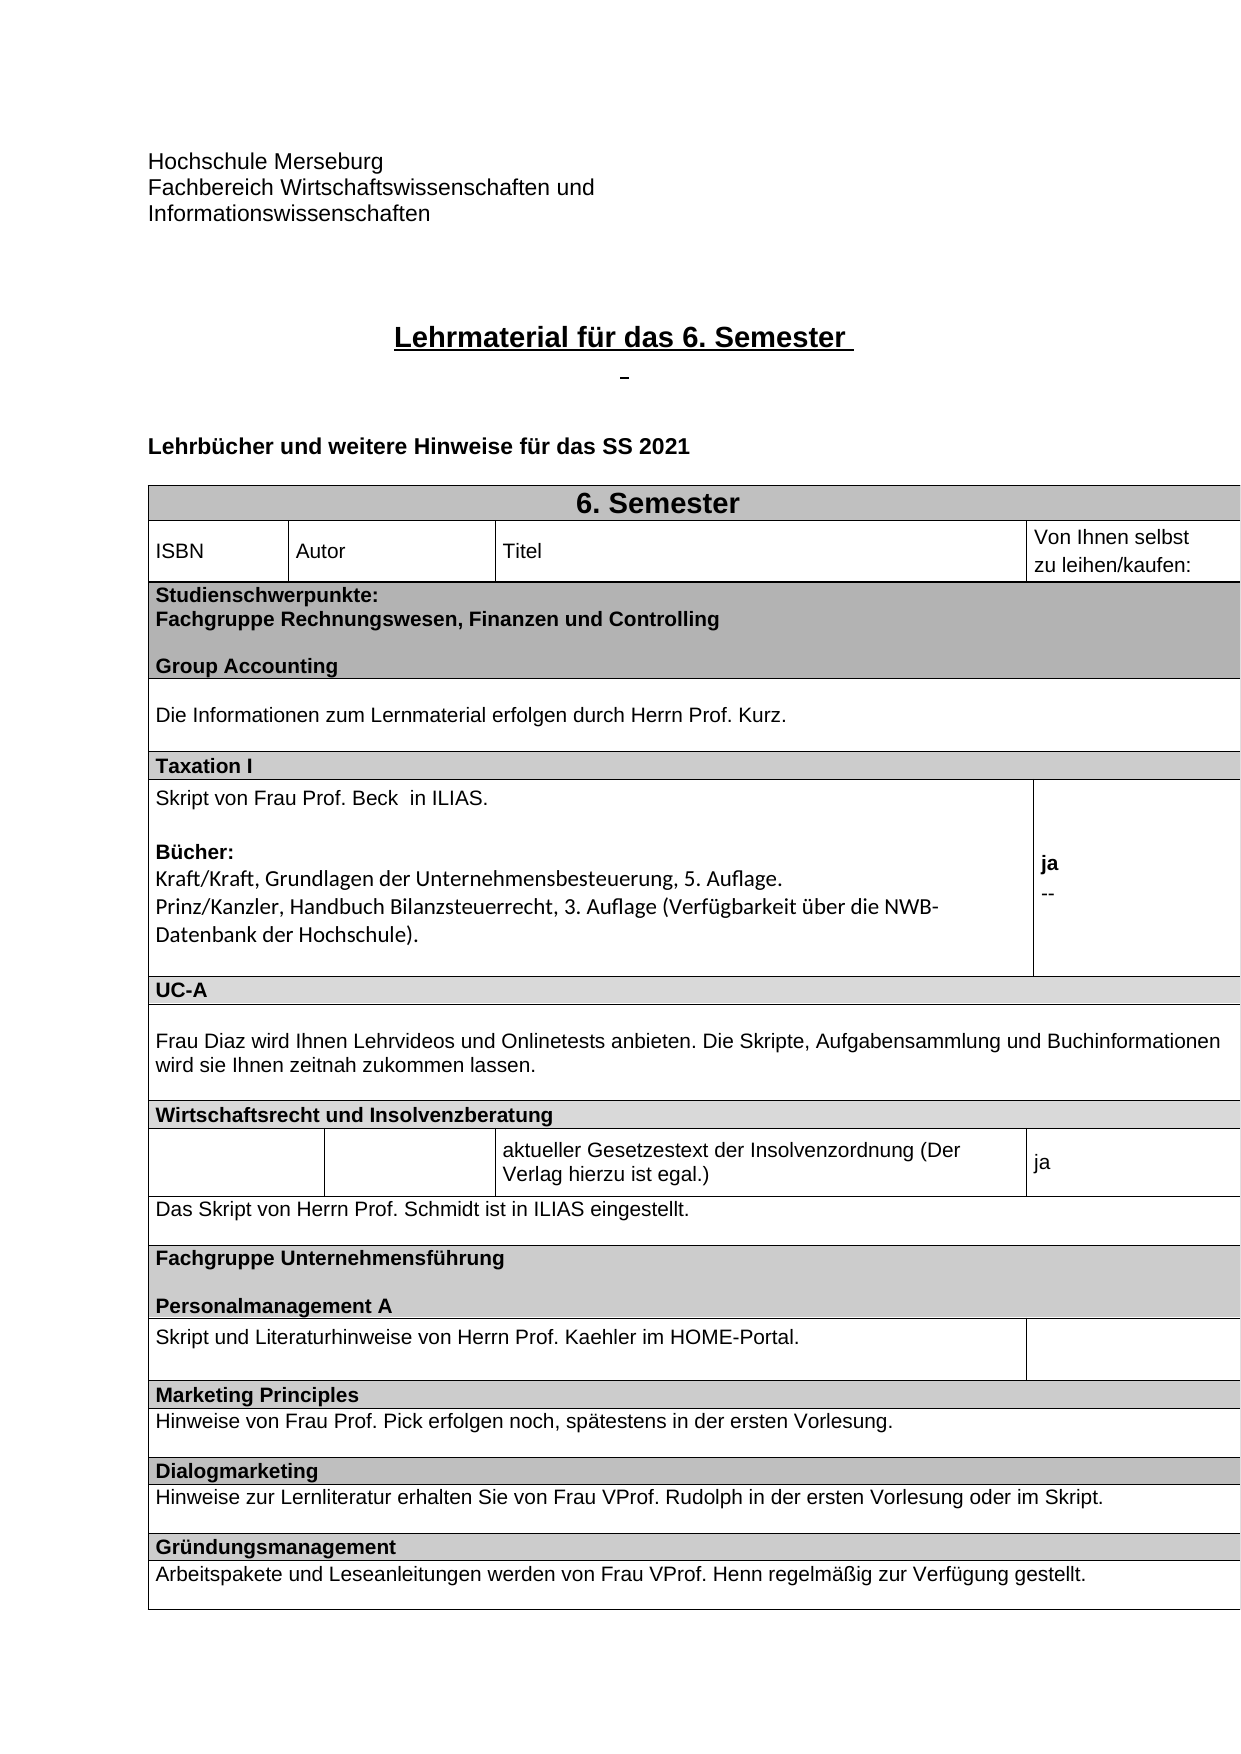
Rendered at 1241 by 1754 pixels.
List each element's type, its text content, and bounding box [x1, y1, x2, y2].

table_cell Hinweise zur Lernliteratur erhalten Sie von Frau VProf. Rudolph in der ersten Vorlesung oder im Skript. [149, 1485, 1240, 1533]
table_cell Titel [496, 521, 1026, 581]
text Informationswissenschaften [148, 200, 1093, 227]
text Hochschule Merseburg [148, 148, 1093, 174]
table_cell Autor [289, 521, 495, 581]
table_cell UC-A [149, 977, 1240, 1003]
table_cell Taxation I [149, 752, 1240, 779]
table_cell Gründungsmanagement [149, 1534, 1240, 1560]
table_cell Skript von Frau Prof. Beck in ILIAS. Bücher: Kraft/Kraft, Grundlagen der Unternehmensbesteuerung, 5. Auflage. Prinz/Kanzler, Handbuch Bilanzsteuerrecht, 3. Auflage (Verfügbarkeit über die NWB-Datenbank der Hochschule). [149, 780, 1033, 976]
table_cell Die Informationen zum Lernmaterial erfolgen durch Herrn Prof. Kurz. [149, 679, 1240, 751]
table_cell Von Ihnen selbst zu leihen/kaufen: [1027, 521, 1240, 581]
table_cell Hinweise von Frau Prof. Pick erfolgen noch, spätestens in der ersten Vorlesung. [149, 1409, 1240, 1457]
table_cell Marketing Principles [149, 1381, 1240, 1408]
table_cell Arbeitspakete und Leseanleitungen werden von Frau VProf. Henn regelmäßig zur Verfügung gestellt. [149, 1561, 1240, 1609]
table_cell Dialogmarketing [149, 1458, 1240, 1484]
table_cell Fachgruppe Unternehmensführung Personalmanagement A [149, 1246, 1240, 1317]
table_cell Studienschwerpunkte: Fachgruppe Rechnungswesen, Finanzen und Controlling Group Accounting [149, 583, 1240, 678]
text Fachbereich Wirtschaftswissenschaften und [148, 174, 1093, 200]
table_cell [1027, 1319, 1240, 1380]
table_cell ISBN [149, 521, 288, 581]
table_cell Das Skript von Herrn Prof. Schmidt ist in ILIAS eingestellt. [149, 1197, 1240, 1244]
table_cell Frau Diaz wird Ihnen Lehrvideos und Onlinetests anbieten. Die Skripte, Aufgabensammlung und Buchinformationen wird sie Ihnen zeitnah zukommen lassen. [149, 1005, 1240, 1100]
table_cell ja -- [1034, 780, 1240, 976]
table_cell [149, 1129, 324, 1196]
table_cell [325, 1129, 495, 1196]
table_cell aktueller Gesetzestext der Insolvenzordnung (Der Verlag hierzu ist egal.) [496, 1129, 1026, 1196]
subtitle Lehrbücher und weitere Hinweise für das SS 2021 [148, 433, 1093, 459]
text Lehrmaterial für das 6. Semester [148, 320, 1093, 354]
table_header 6. Semester [149, 486, 1240, 520]
table_cell ja [1027, 1129, 1240, 1196]
table_cell Wirtschaftsrecht und Insolvenzberatung [149, 1101, 1240, 1128]
table_cell Skript und Literaturhinweise von Herrn Prof. Kaehler im HOME-Portal. [149, 1319, 1026, 1380]
